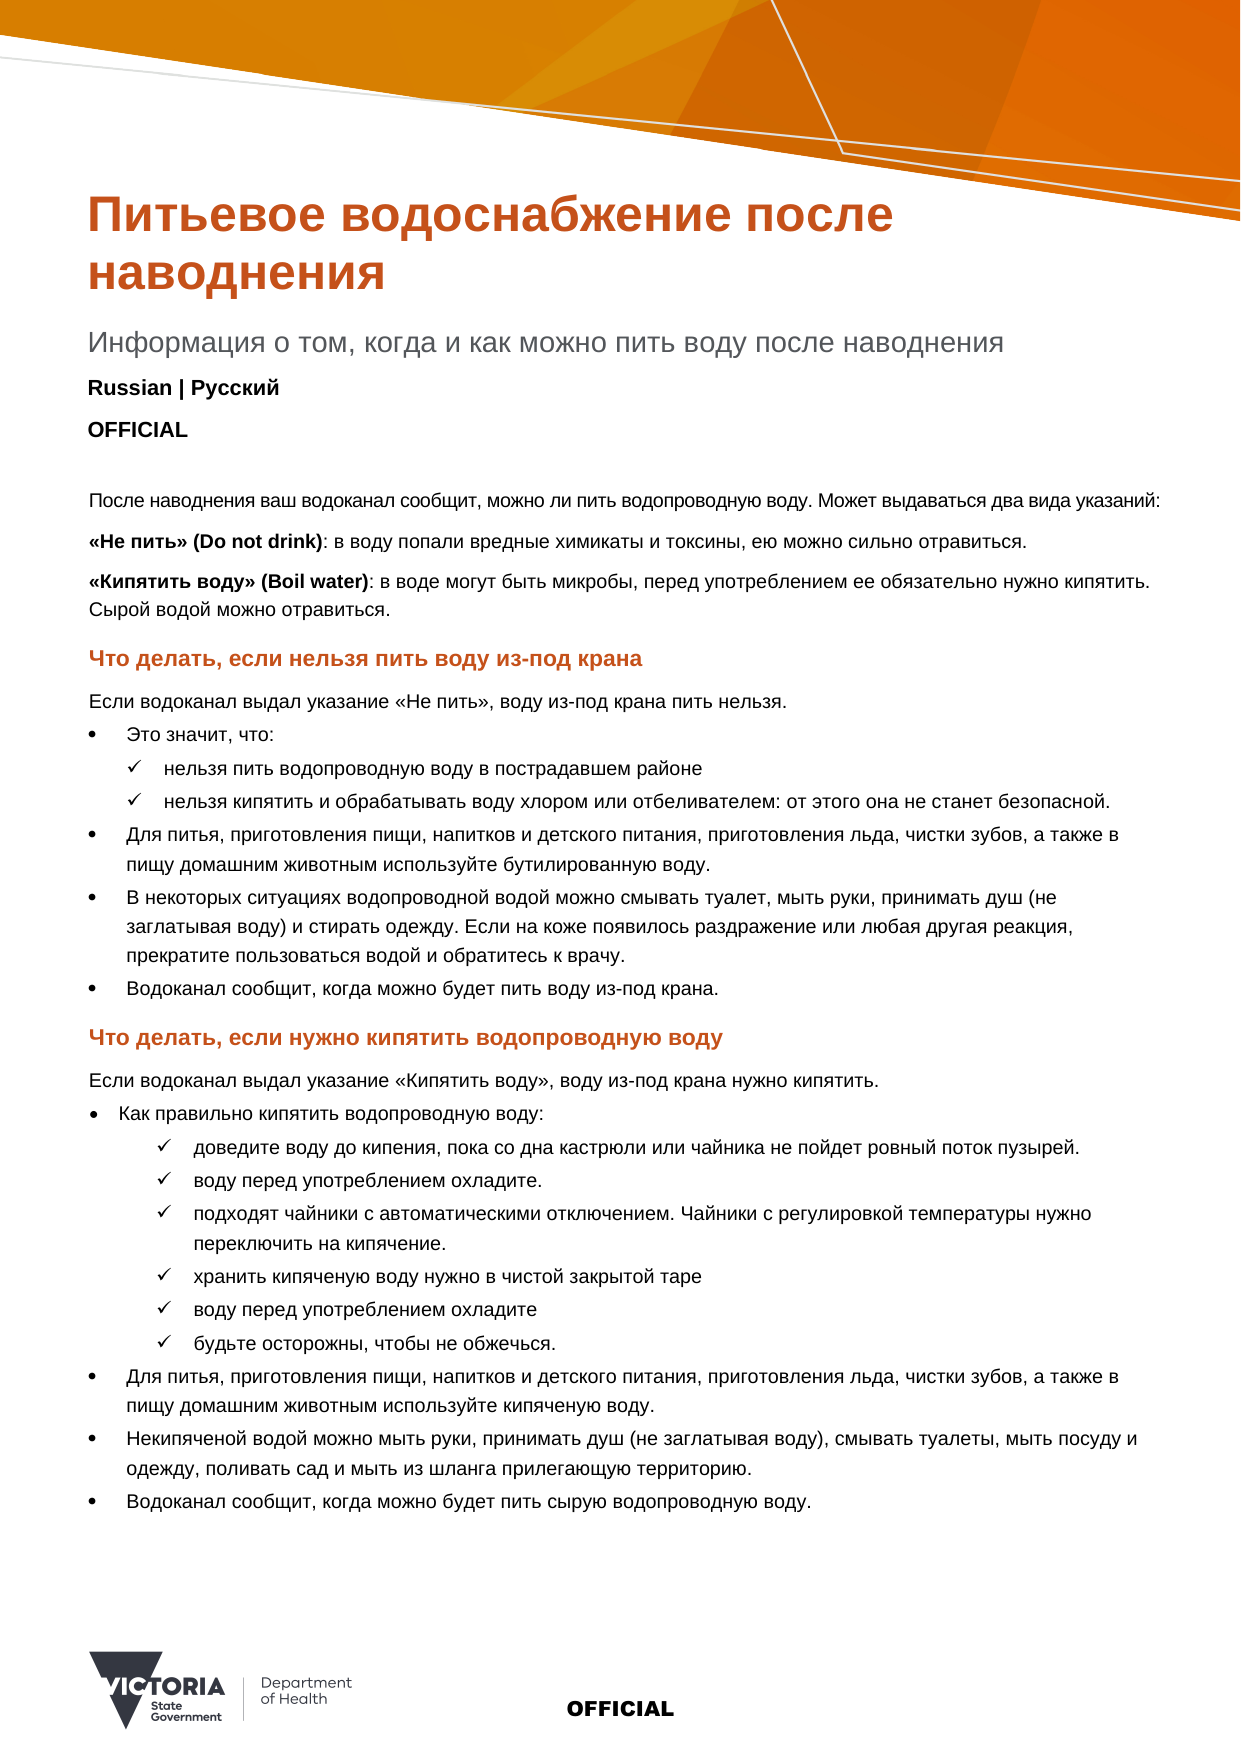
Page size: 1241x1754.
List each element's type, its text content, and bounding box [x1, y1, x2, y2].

text Как правильно кипятить водопроводную воду: [89, 1096, 1152, 1125]
picture [0, 1606, 1241, 1754]
list подходят чайники с автоматическими отключением. Чайники с регулировкой температуры нужно переключить на кипячение. [156, 1196, 1152, 1254]
list В некоторых ситуациях водопроводной водой можно смывать туалет, мыть руки, принимать душ (не заглатывая воду) и стирать одежду. Если на коже появилось раздражение или любая другая реакция, прекратите пользоваться водой и обратитесь к врачу. [89, 879, 1152, 967]
list Если водоканал выдал указание «Не пить», воду из-под крана пить нельзя. [89, 683, 1152, 713]
table_cell Russian | Русский OFFICIAL [87, 371, 1240, 455]
list нельзя пить водопроводную воду в пострадавшем районе [126, 750, 1152, 779]
table_cell Информация о том, когда и как можно пить воду после наводнения [87, 325, 1240, 371]
text «Не пить» (Do not drink): в воду попали вредные химикаты и токсины, ею можно сильно отравиться. [89, 524, 1152, 552]
list Для питья, приготовления пищи, напитков и детского питания, приготовления льда, чистки зубов, а также в пищу домашним животным используйте бутилированную воду. [89, 817, 1152, 875]
list Водоканал сообщит, когда можно будет пить сырую водопроводную воду. [89, 1483, 1152, 1513]
list воду перед употреблением охладите [156, 1292, 1152, 1321]
list нельзя кипятить и обрабатывать воду хлором или отбеливателем: от этого она не станет безопасной. [126, 783, 1152, 813]
list Водоканал сообщит, когда можно будет пить воду из-под крана. [89, 971, 1152, 1000]
text «Кипятить воду» (Boil water): в воде могут быть микробы, перед употреблением ее обязательно нужно кипятить. Сырой водой можно отравиться. [89, 565, 1152, 621]
subtitle Что делать, если нужно кипятить водопроводную воду [89, 1013, 1152, 1050]
subtitle Что делать, если нельзя пить воду из-под крана [89, 633, 1152, 671]
list воду перед употреблением охладите. [156, 1163, 1152, 1192]
list хранить кипяченую воду нужно в чистой закрытой таре [156, 1258, 1152, 1288]
picture [0, 0, 1241, 225]
list будьте осторожны, чтобы не обжечься. [156, 1325, 1152, 1354]
text После наводнения ваш водоканал сообщит, можно ли пить водопроводную воду. Может выдаваться два вида указаний: [89, 483, 1167, 512]
table_header Питьевое водоснабжение после наводнения [87, 24, 1240, 325]
list Это значит, что: [89, 717, 1152, 746]
list доведите воду до кипения, пока со дна кастрюли или чайника не пойдет ровный поток пузырей. [156, 1129, 1152, 1158]
list Если водоканал выдал указание «Кипятить воду», воду из-под крана нужно кипятить. [89, 1063, 1152, 1092]
list Для питья, приготовления пищи, напитков и детского питания, приготовления льда, чистки зубов, а также в пищу домашним животным используйте кипяченую воду. [89, 1358, 1152, 1417]
list Некипяченой водой можно мыть руки, принимать душ (не заглатывая воду), смывать туалеты, мыть посуду и одежду, поливать сад и мыть из шланга прилегающую территорию. [89, 1421, 1152, 1479]
